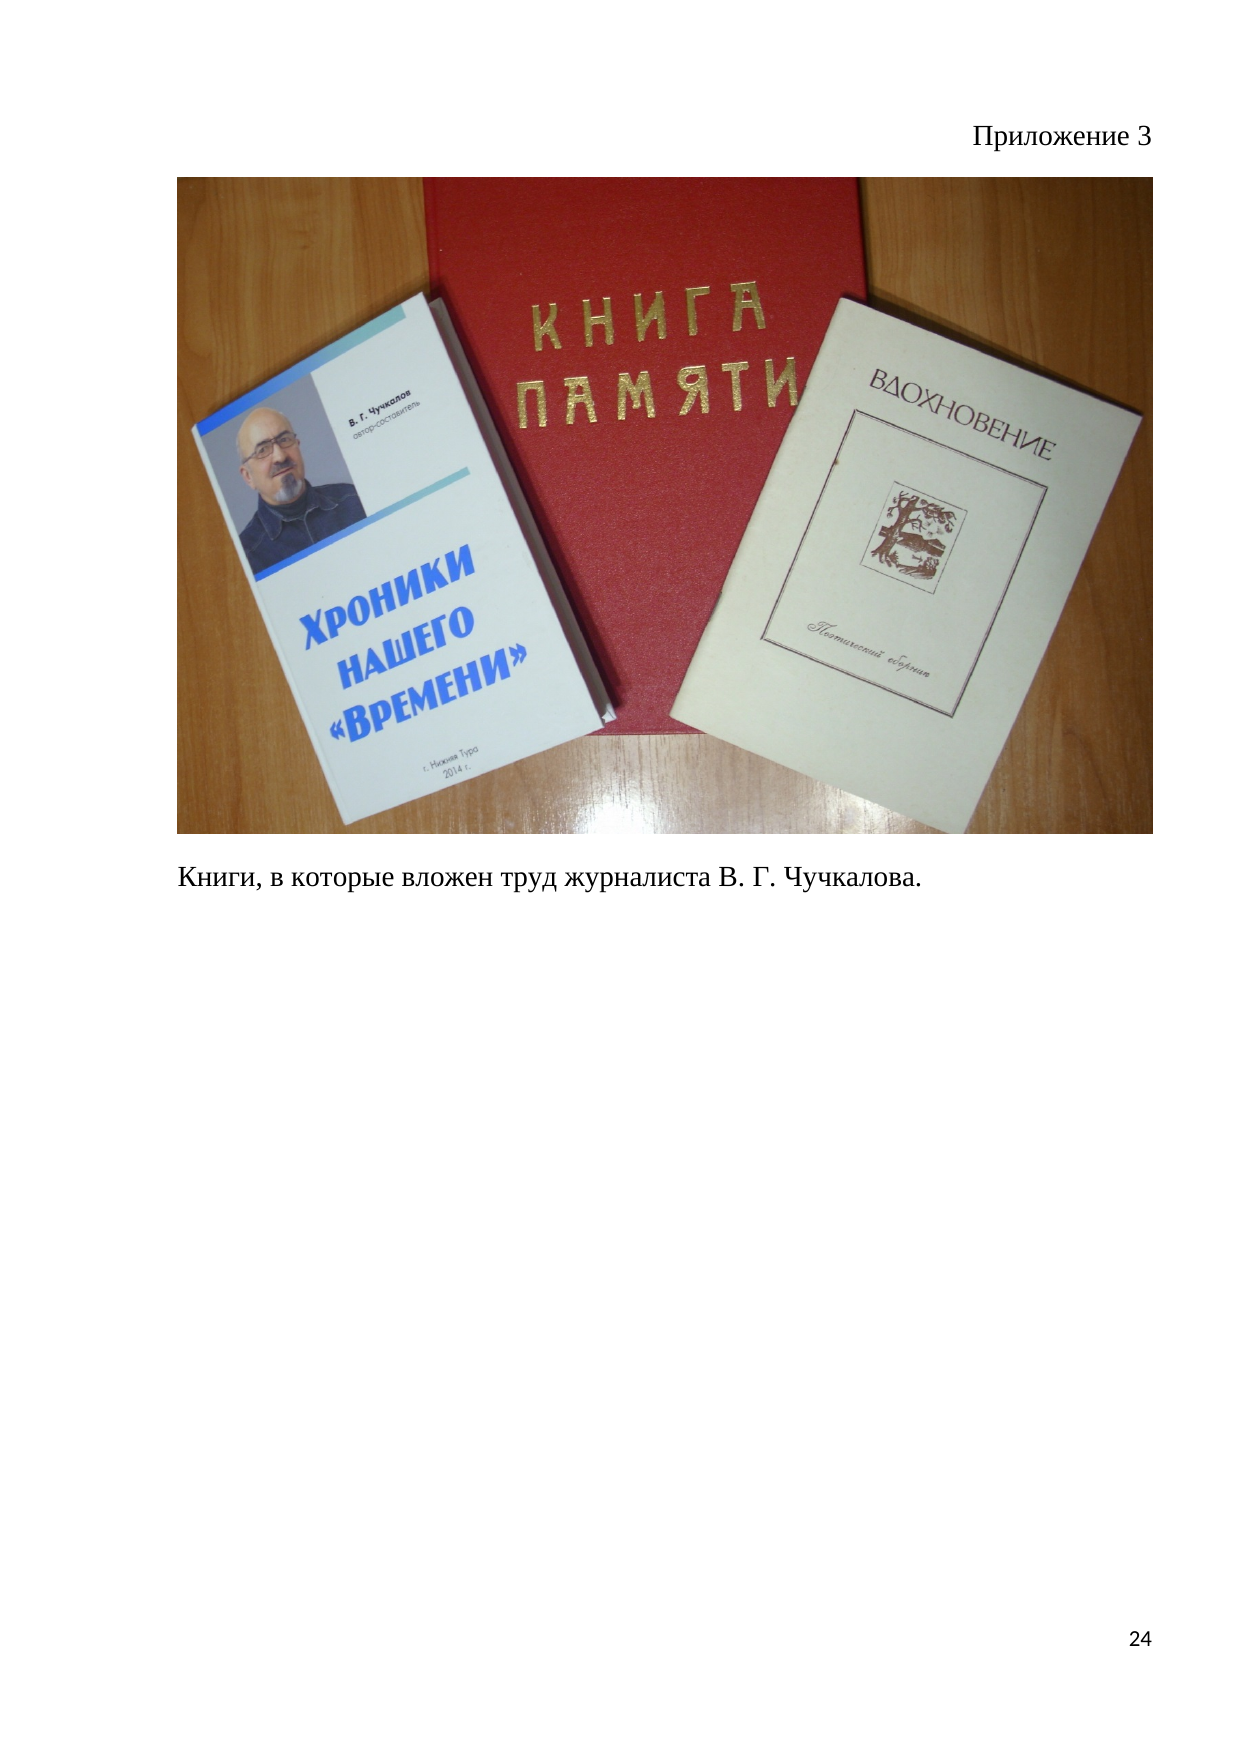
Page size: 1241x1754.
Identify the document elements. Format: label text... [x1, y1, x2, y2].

picture [177, 177, 1153, 834]
text Приложение 3 [177, 118, 1152, 152]
text Книги, в которые вложен труд журналиста В. Г. Чучкалова. [177, 859, 1152, 892]
